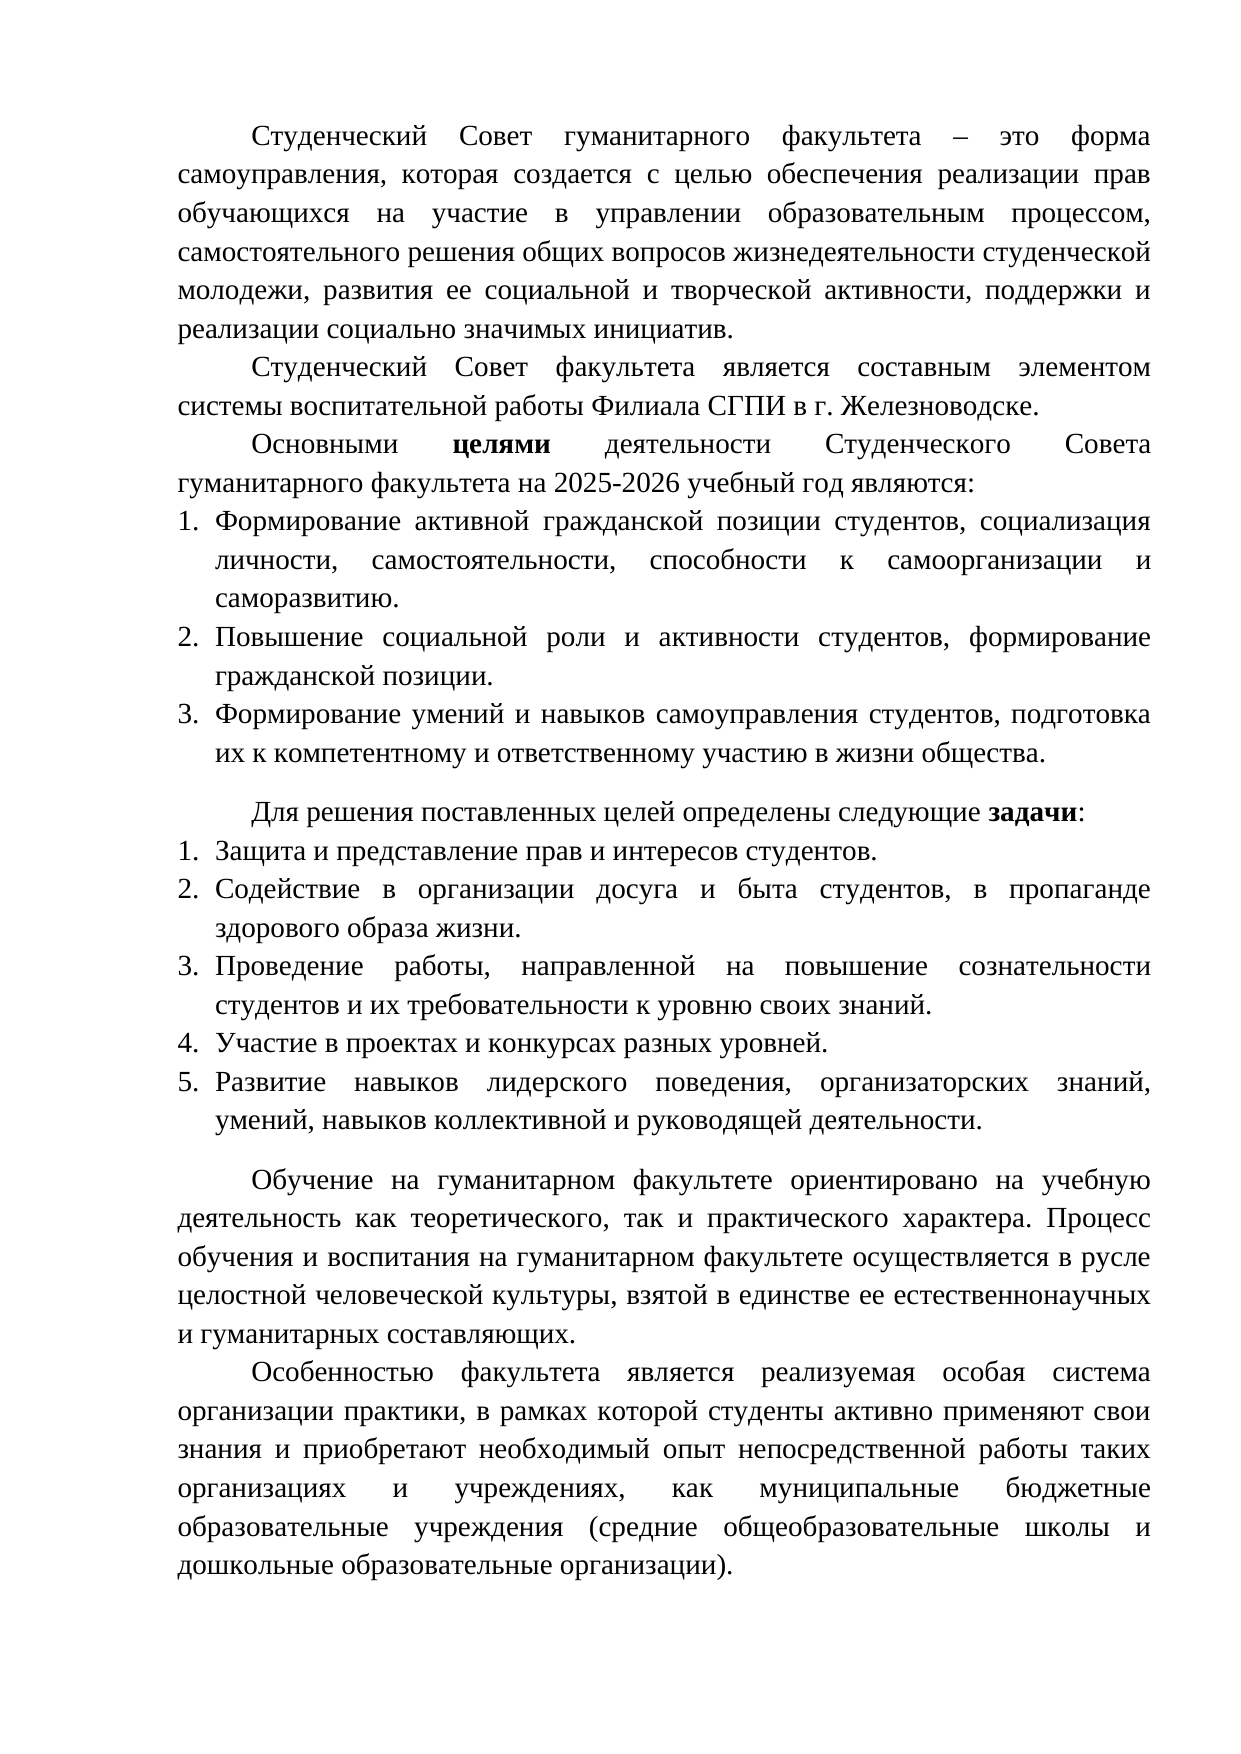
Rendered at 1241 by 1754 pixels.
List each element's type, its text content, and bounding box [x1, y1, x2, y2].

text Особенностью факультета является реализуемая особая система организации практики, в рамках которой студенты активно применяют свои знания и приобретают необходимый опыт непосредственной работы таких организациях и учреждениях, как муниципальные бюджетные образовательные учреждения (средние общеобразовательные школы и дошкольные образовательные организации). [177, 1354, 1152, 1581]
list Формирование умений и навыков самоуправления студентов, подготовка их к компетентному и ответственному участию в жизни общества. [177, 696, 1152, 768]
text Основными целями деятельности Студенческого Совета гуманитарного факультета на 2025-2026 учебный год являются: [177, 426, 1152, 498]
list Участие в проектах и конкурсах разных уровней. [177, 1025, 1152, 1059]
text Для решения поставленных целей определены следующие задачи: [177, 794, 1152, 828]
text Студенческий Совет факультета является составным элементом системы воспитательной работы Филиала СГПИ в г. Железноводске. [177, 349, 1152, 421]
list Повышение социальной роли и активности студентов, формирование гражданской позиции. [177, 619, 1152, 691]
list Развитие навыков лидерского поведения, организаторских знаний, умений, навыков коллективной и руководящей деятельности. [177, 1064, 1152, 1136]
list Содействие в организации досуга и быта студентов, в пропаганде здорового образа жизни. [177, 871, 1152, 943]
list Проведение работы, направленной на повышение сознательности студентов и их требовательности к уровню своих знаний. [177, 948, 1152, 1020]
list Формирование активной гражданской позиции студентов, социализация личности, самостоятельности, способности к самоорганизации и саморазвитию. [177, 503, 1152, 614]
text Обучение на гуманитарном факультете ориентировано на учебную деятельность как теоретического, так и практического характера. Процесс обучения и воспитания на гуманитарном факультете осуществляется в русле целостной человеческой культуры, взятой в единстве ее естественнонаучных и гуманитарных составляющих. [177, 1162, 1152, 1349]
text Студенческий Совет гуманитарного факультета – это форма самоуправления, которая создается с целью обеспечения реализации прав обучающихся на участие в управлении образовательным процессом, самостоятельного решения общих вопросов жизнедеятельности студенческой молодежи, развития ее социальной и творческой активности, поддержки и реализации социально значимых инициатив. [177, 118, 1152, 344]
list Защита и представление прав и интересов студентов. [177, 833, 1152, 866]
